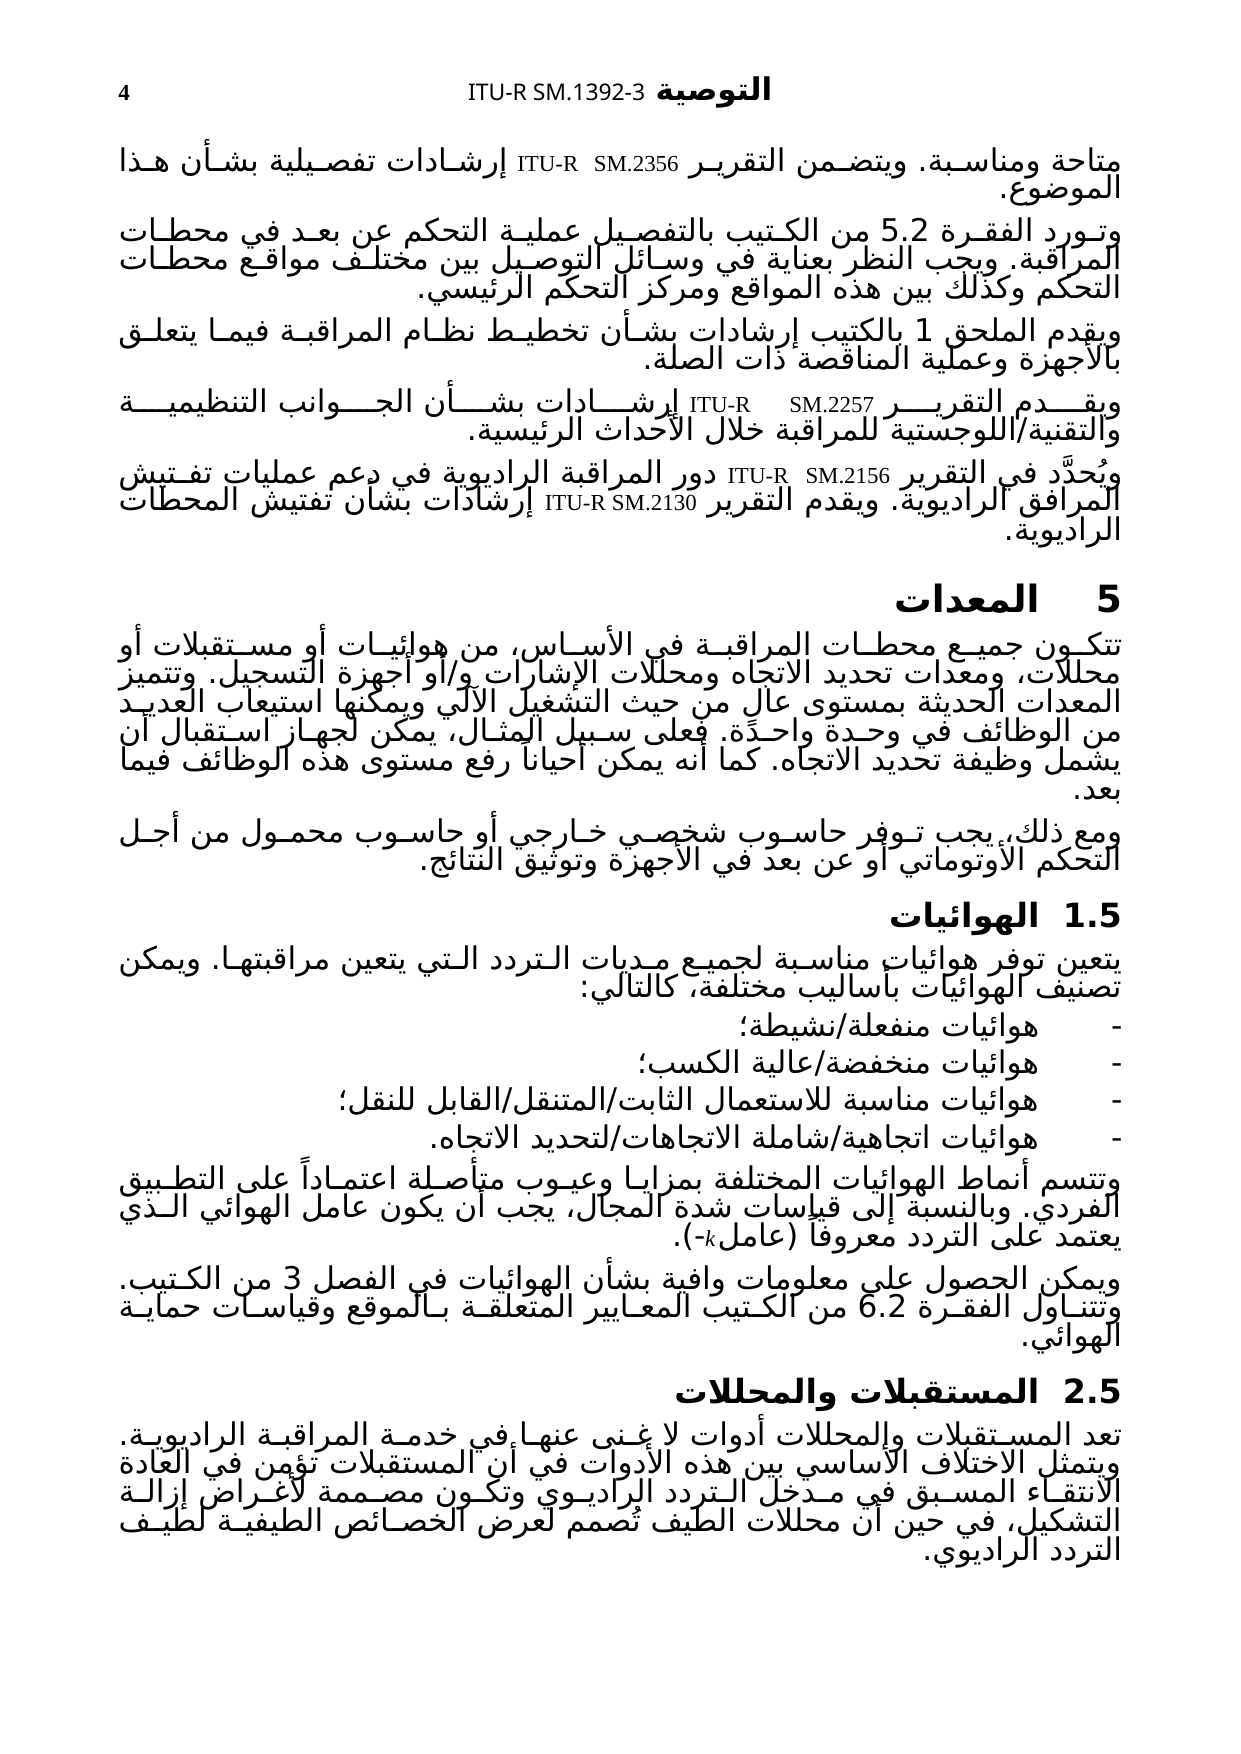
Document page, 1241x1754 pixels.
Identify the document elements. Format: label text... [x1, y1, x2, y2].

text - هوائيات مناسبة للاستعمال الثابت/المتنقل/القابل للنقل؛ [118, 1088, 1122, 1117]
text تتكون جميع محطات المراقبة في الأساس، من هوائيات أو مستقبلات أو محللات، ومعدات تحديد الاتجاه ومحللات الإشارات و/أو أجهزة التسجيل. وتتميز المعدات الحديثة بمستوى عالٍ من حيث التشغيل الآلي ويمكنها استيعاب العديد من الوظائف في وحدة واحدة. فعلى سبيل المثال، يمكن لجهاز استقبال أن يشمل وظيفة تحديد الاتجاه. كما أنه يمكن أحياناً رفع مستوى هذه الوظائف فيما بعد. [118, 632, 1122, 807]
text يتعين توفر هوائيات مناسبة لجميع مديات التردد التي يتعين مراقبتها. ويمكن تصنيف الهوائيات بأساليب مختلفة، كالتالي: [118, 946, 1122, 1004]
subtitle 1.5 الهوائيات [118, 903, 1019, 934]
text ويقدم التقرير ITU-R SM.2257 إرشادات بشأن الجوانب التنظيمية والتقنية/اللوجستية للمراقبة خلال الأحداث الرئيسية. [118, 389, 1122, 447]
subtitle 1.5 الهوائيات [1010, 903, 1122, 934]
text - هوائيات اتجاهية/شاملة الاتجاهات/لتحديد الاتجاه. [118, 1125, 1122, 1154]
text - هوائيات منخفضة/عالية الكسب؛ [118, 1050, 1122, 1079]
text ومع ذلك، يجب توفر حاسوب شخصي خارجي أو حاسوب محمول من أجل التحكم الأوتوماتي أو عن بعد في الأجهزة وتوثيق النتائج. [118, 819, 1122, 878]
text وتتسم أنماط الهوائيات المختلفة بمزايا وعيوب متأصلة اعتماداً على التطبيق الفردي. وبالنسبة إلى قياسات شدة المجال، يجب أن يكون عامل الهوائي الذي يعتمد على التردد معروفاً (عاملk-). [118, 1167, 1122, 1254]
text - هوائيات منفعلة/نشيطة؛ [118, 1013, 1122, 1042]
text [118, 148, 1122, 206]
subtitle 2.5 المستقبلات والمحللات [118, 1379, 1122, 1410]
text ويقدم الملحق 1 بالكتيب إرشادات بشأن تخطيط نظام المراقبة فيما يتعلق بالأجهزة وعملية المناقصة ذات الصلة. [118, 318, 1122, 377]
subtitle 5 المعدات [118, 585, 1122, 619]
text وتورد الفقرة 5.2 من الكتيب بالتفصيل عملية التحكم عن بعد في محطات المراقبة. ويجب النظر بعناية في وسائل التوصيل بين مختلف مواقع محطات التحكم وكذلك بين هذه المواقع ومركز التحكم الرئيسي. [118, 218, 1122, 306]
text ويمكن الحصول على معلومات وافية بشأن الهوائيات في الفصل 3 من الكتيب. وتتناول الفقرة 6.2 من الكتيب المعايير المتعلقة بالموقع وقياسات حماية الهوائي. [118, 1266, 1122, 1354]
text تعد المستقبلات والمحللات أدوات لا غنى عنها في خدمة المراقبة الراديوية. ويتمثل الاختلاف الأساسي بين هذه الأدوات في أن المستقبلات تؤمن في العادة الانتقاء المسبق في مدخل التردد الراديوي وتكون مصممة لأغراض إزالة التشكيل، في حين أن محللات الطيف تُصمم لعرض الخصائص الطيفية لطيف التردد الراديوي. [118, 1422, 1122, 1568]
text ويُحدَّد في التقرير ITU-R SM.2156 دور المراقبة الراديوية في دعم عمليات تفتيش المرافق الراديوية. ويقدم التقرير ITU-R SM.2130 إرشادات بشأن تفتيش المحطات الراديوية. [118, 460, 1122, 547]
